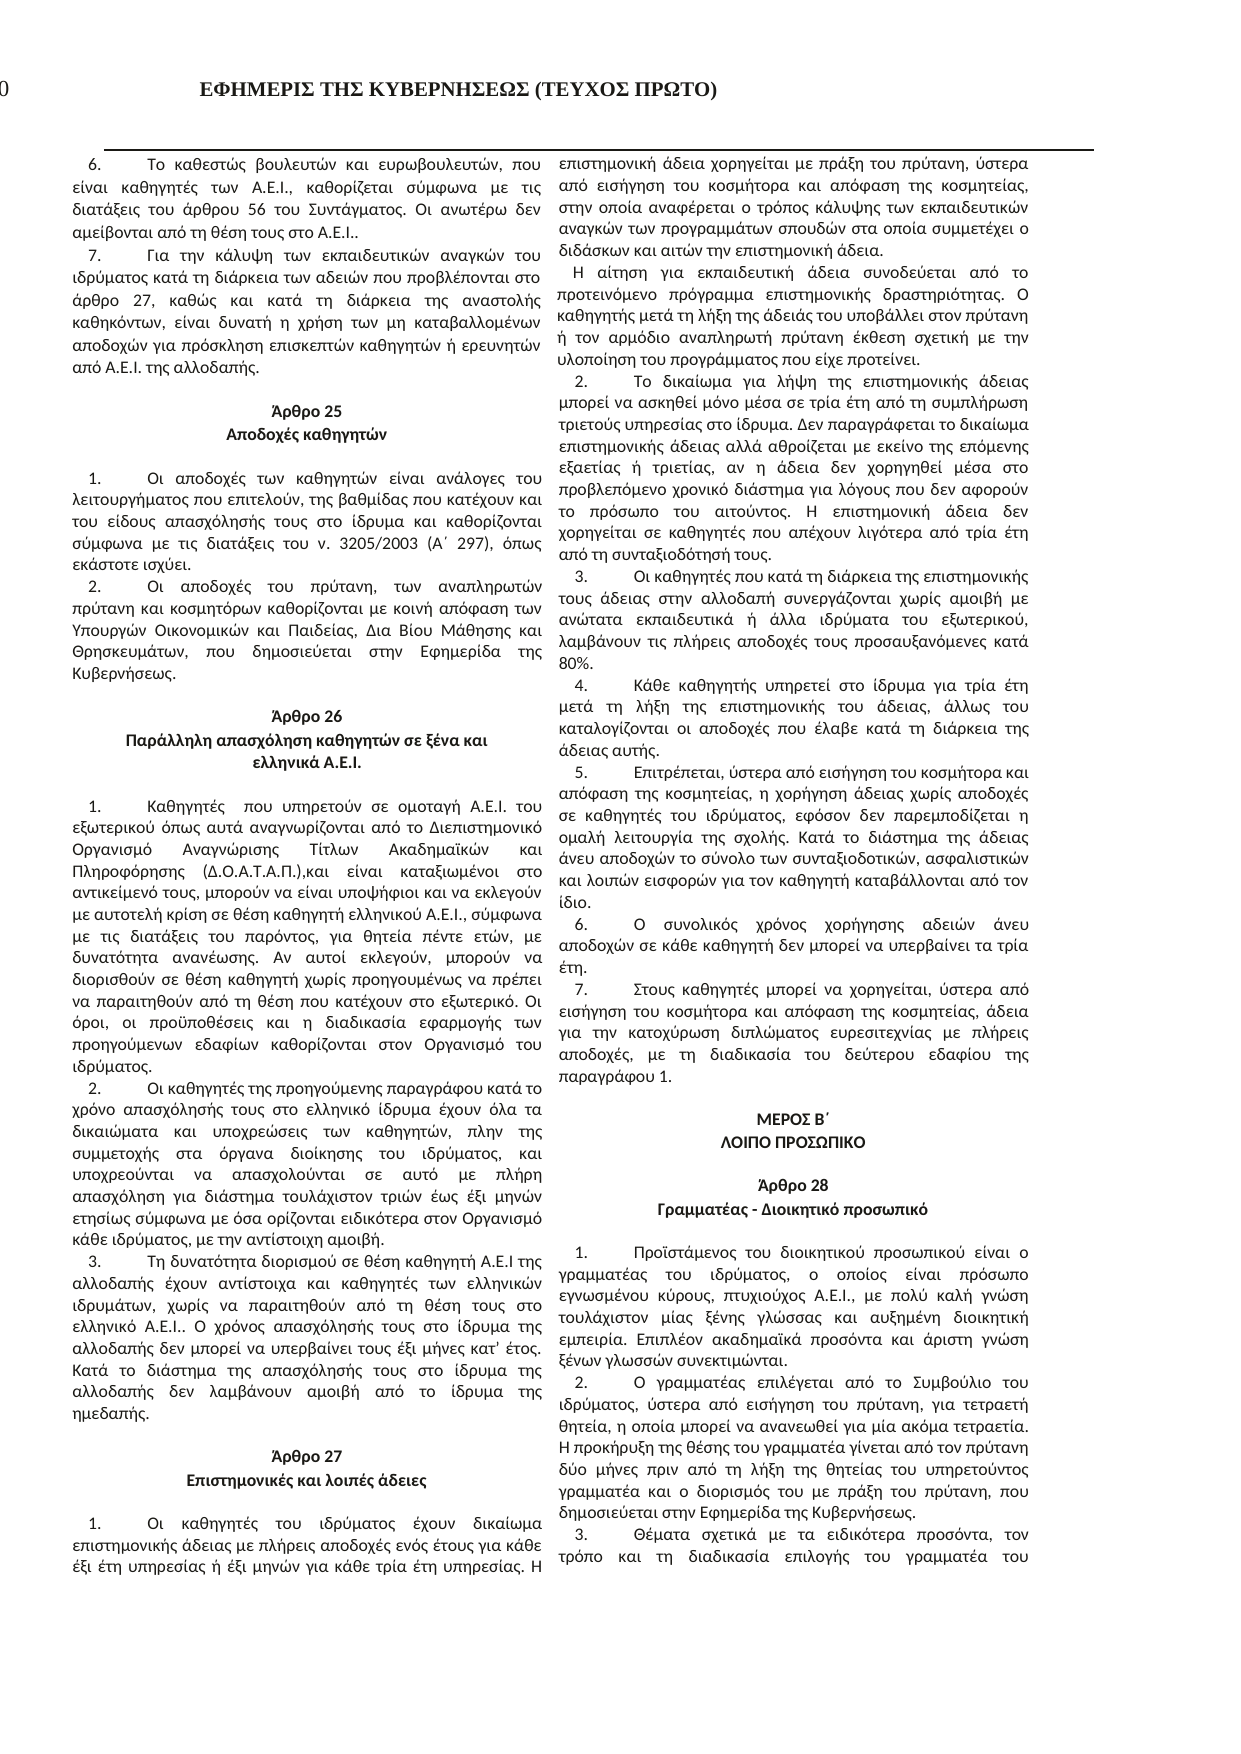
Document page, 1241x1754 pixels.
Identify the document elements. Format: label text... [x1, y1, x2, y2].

text Παράλληλη απασχόληση καθηγητών σε ξένα και ελληνικά Α.Ε.Ι. [103, 729, 510, 773]
text Άρθρο 28 [590, 1174, 996, 1196]
text Η αίτηση για εκπαιδευτική άδεια συνοδεύεται από το προτεινόμενο πρόγραμμα επιστημονικής δραστηριότητας. Ο καθηγητής μετά τη λήξη της άδειάς του υποβάλλει στον πρύτανη ή τον αρμόδιο αναπληρωτή πρύτανη έκθεση σχετική με την υλοποίηση του προγράμματος που είχε προτείνει. [557, 261, 1029, 369]
list Ο γραμματέας επιλέγεται από το Συμβούλιο του ιδρύματος, ύστερα από εισήγηση του πρύτανη, για τετραετή θητεία, η οποία μπορεί να ανανεωθεί για μία ακόμα τετραετία. Η προκήρυξη της θέσης του γραμματέα γίνεται από τον πρύτανη δύο μήνες πριν από τη λήξη της θητείας του υπηρετούντος γραμματέα και ο διορισμός του με πράξη του πρύτανη, που δημοσιεύεται στην Εφημερίδα της Κυβερνήσεως. [558, 1371, 1029, 1523]
list Οι καθηγητές του ιδρύματος έχουν δικαίωμα επιστημονικής άδειας με πλήρεις αποδοχές ενός έτους για κάθε έξι έτη υπηρεσίας ή έξι μηνών για κάθε τρία έτη υπηρεσίας. Η επιστημονική άδεια χορηγείται με πράξη του πρύτανη, ύστερα από εισήγηση του κοσμήτορα και απόφαση της κοσμητείας, στην οποία αναφέρεται ο τρόπος κάλυψης των εκπαιδευτικών αναγκών των προγραμμάτων σπουδών στα οποία συμμετέχει ο διδάσκων και αιτών την επιστημονική άδεια. [72, 1512, 543, 1577]
list Οι αποδοχές του πρύτανη, των αναπληρωτών πρύτανη και κοσμητόρων καθορίζονται με κοινή απόφαση των Υπουργών Οικονομικών και Παιδείας, Δια Βίου Μάθησης και Θρησκευμάτων, που δημοσιεύεται στην Εφημερίδα της Κυβερνήσεως. [72, 576, 543, 684]
list Οι αποδοχές των καθηγητών είναι ανάλογες του λειτουργήματος που επιτελούν, της βαθμίδας που κατέχουν και του είδους απασχόλησής τους στο ίδρυμα και καθορίζονται σύμφωνα με τις διατάξεις του ν. 3205/2003 (Α΄ 297), όπως εκάστοτε ισχύει. [72, 467, 543, 575]
text Άρθρο 27 [103, 1446, 510, 1467]
text Γραμματέας - Διοικητικό προσωπικό [590, 1198, 996, 1219]
text Αποδοχές καθηγητών [140, 423, 473, 445]
list Οι καθηγητές του ιδρύματος έχουν δικαίωμα επιστημονικής άδειας με πλήρεις αποδοχές ενός έτους για κάθε έξι έτη υπηρεσίας ή έξι μηνών για κάθε τρία έτη υπηρεσίας. Η επιστημονική άδεια χορηγείται με πράξη του πρύτανη, ύστερα από εισήγηση του κοσμήτορα και απόφαση της κοσμητείας, στην οποία αναφέρεται ο τρόπος κάλυψης των εκπαιδευτικών αναγκών των προγραμμάτων σπουδών στα οποία συμμετέχει ο διδάσκων και αιτών την επιστημονική άδεια. [558, 152, 1029, 261]
text Επιστημονικές και λοιπές άδειες [103, 1469, 510, 1491]
list Κάθε καθηγητής υπηρετεί στο ίδρυμα για τρία έτη μετά τη λήξη της επιστημονικής του άδειας, άλλως του καταλογίζονται οι αποδοχές που έλαβε κατά τη διάρκεια της άδειας αυτής. [558, 674, 1029, 760]
list Επιτρέπεται, ύστερα από εισήγηση του κοσμήτορα και απόφαση της κοσμητείας, η χορήγηση άδειας χωρίς αποδοχές σε καθηγητές του ιδρύματος, εφόσον δεν παρεμποδίζεται η ομαλή λειτουργία της σχολής. Κατά το διάστημα της άδειας άνευ αποδοχών το σύνολο των συνταξιοδοτικών, ασφαλιστικών και λοιπών εισφορών για τον καθηγητή καταβάλλονται από τον ίδιο. [558, 761, 1029, 912]
list Το καθεστώς βουλευτών και ευρωβουλευτών, που είναι καθηγητές των Α.Ε.Ι., καθορίζεται σύμφωνα με τις διατάξεις του άρθρου 56 του Συντάγματος. Οι ανωτέρω δεν αμείβονται από τη θέση τους στο Α.Ε.Ι.. [72, 152, 541, 242]
list Καθηγητές που υπηρετούν σε ομοταγή Α.Ε.Ι. του εξωτερικού όπως αυτά αναγνωρίζονται από το Διεπιστημονικό Οργανισμό Αναγνώρισης Τίτλων Ακαδημαϊκών και Πληροφόρησης (Δ.Ο.Α.Τ.Α.Π.),και είναι καταξιωμένοι στο αντικείμενό τους, μπορούν να είναι υποψήφιοι και να εκλεγούν με αυτοτελή κρίση σε θέση καθηγητή ελληνικού Α.Ε.Ι., σύμφωνα με τις διατάξεις του παρόντος, για θητεία πέντε ετών, με δυνατότητα ανανέωσης. Αν αυτοί εκλεγούν, μπορούν να διορισθούν σε θέση καθηγητή χωρίς προηγουμένως να πρέπει να παραιτηθούν από τη θέση που κατέχουν στο εξωτερικό. Οι όροι, οι προϋποθέσεις και η διαδικασία εφαρμογής των προηγούμενων εδαφίων καθορίζονται στον Οργανισμό του ιδρύματος. [72, 795, 543, 1077]
text ΛΟΙΠΟ ΠΡΟΣΩΠΙΚΟ [590, 1131, 996, 1153]
list Τη δυνατότητα διορισμού σε θέση καθηγητή Α.Ε.Ι της αλλοδαπής έχουν αντίστοιχα και καθηγητές των ελληνικών ιδρυμάτων, χωρίς να παραιτηθούν από τη θέση τους στο ελληνικό Α.Ε.Ι.. Ο χρόνος απασχόλησής τους στο ίδρυμα της αλλοδαπής δεν μπορεί να υπερβαίνει τους έξι μήνες κατ’ έτος. Κατά το διάστημα της απασχόλησής τους στο ίδρυμα της αλλοδαπής δεν λαμβάνουν αμοιβή από το ίδρυμα της ημεδαπής. [72, 1251, 543, 1424]
list Στους καθηγητές μπορεί να χορηγείται, ύστερα από εισήγηση του κοσμήτορα και απόφαση της κοσμητείας, άδεια για την κατοχύρωση διπλώματος ευρεσιτεχνίας με πλήρεις αποδοχές, με τη διαδικασία του δεύτερου εδαφίου της παραγράφου 1. [558, 978, 1029, 1086]
list Οι καθηγητές που κατά τη διάρκεια της επιστημονικής τους άδειας στην αλλοδαπή συνεργάζονται χωρίς αμοιβή με ανώτατα εκπαιδευτικά ή άλλα ιδρύματα του εξωτερικού, λαμβάνουν τις πλήρεις αποδοχές τους προσαυξανόμενες κατά 80%. [558, 565, 1029, 673]
text Άρθρο 25 [140, 400, 473, 422]
list Προϊστάμενος του διοικητικού προσωπικού είναι ο γραμματέας του ιδρύματος, ο οποίος είναι πρόσωπο εγνωσμένου κύρους, πτυχιούχος Α.Ε.Ι., με πολύ καλή γνώση τουλάχιστον μίας ξένης γλώσσας και αυξημένη διοικητική εμπειρία. Επιπλέον ακαδημαϊκά προσόντα και άριστη γνώση ξένων γλωσσών συνεκτιμώνται. [558, 1241, 1029, 1371]
list Για την κάλυψη των εκπαιδευτικών αναγκών του ιδρύματος κατά τη διάρκεια των αδειών που προβλέπονται στο άρθρο 27, καθώς και κατά τη διάρκεια της αναστολής καθηκόντων, είναι δυνατή η χρήση των μη καταβαλλομένων αποδοχών για πρόσκληση επισκεπτών καθηγητών ή ερευνητών από Α.Ε.Ι. της αλλοδαπής. [72, 244, 541, 378]
text Άρθρο 26 [103, 706, 510, 727]
list Ο συνολικός χρόνος χορήγησης αδειών άνευ αποδοχών σε κάθε καθηγητή δεν μπορεί να υπερβαίνει τα τρία έτη. [558, 913, 1029, 978]
list Το δικαίωμα για λήψη της επιστημονικής άδειας μπορεί να ασκηθεί μόνο μέσα σε τρία έτη από τη συμπλήρωση τριετούς υπηρεσίας στο ίδρυμα. Δεν παραγράφεται το δικαίωμα επιστημονικής άδειας αλλά αθροίζεται με εκείνο της επόμενης εξαετίας ή τριετίας, αν η άδεια δεν χορηγηθεί μέσα στο προβλεπόμενο χρονικό διάστημα για λόγους που δεν αφορούν το πρόσωπο του αιτούντος. Η επιστημονική άδεια δεν χορηγείται σε καθηγητές που απέχουν λιγότερα από τρία έτη από τη συνταξιοδότησή τους. [558, 370, 1029, 565]
list Οι καθηγητές της προηγούμενης παραγράφου κατά το χρόνο απασχόλησής τους στο ελληνικό ίδρυμα έχουν όλα τα δικαιώματα και υποχρεώσεις των καθηγητών, πλην της συμμετοχής στα όργανα διοίκησης του ιδρύματος, και υποχρεούνται να απασχολούνται σε αυτό με πλήρη απασχόληση για διάστημα τουλάχιστον τριών έως έξι μηνών ετησίως σύμφωνα με όσα ορίζονται ειδικότερα στον Οργανισμό κάθε ιδρύματος, με την αντίστοιχη αμοιβή. [72, 1077, 543, 1250]
text ΜΕΡΟΣ Β΄ [590, 1108, 996, 1130]
